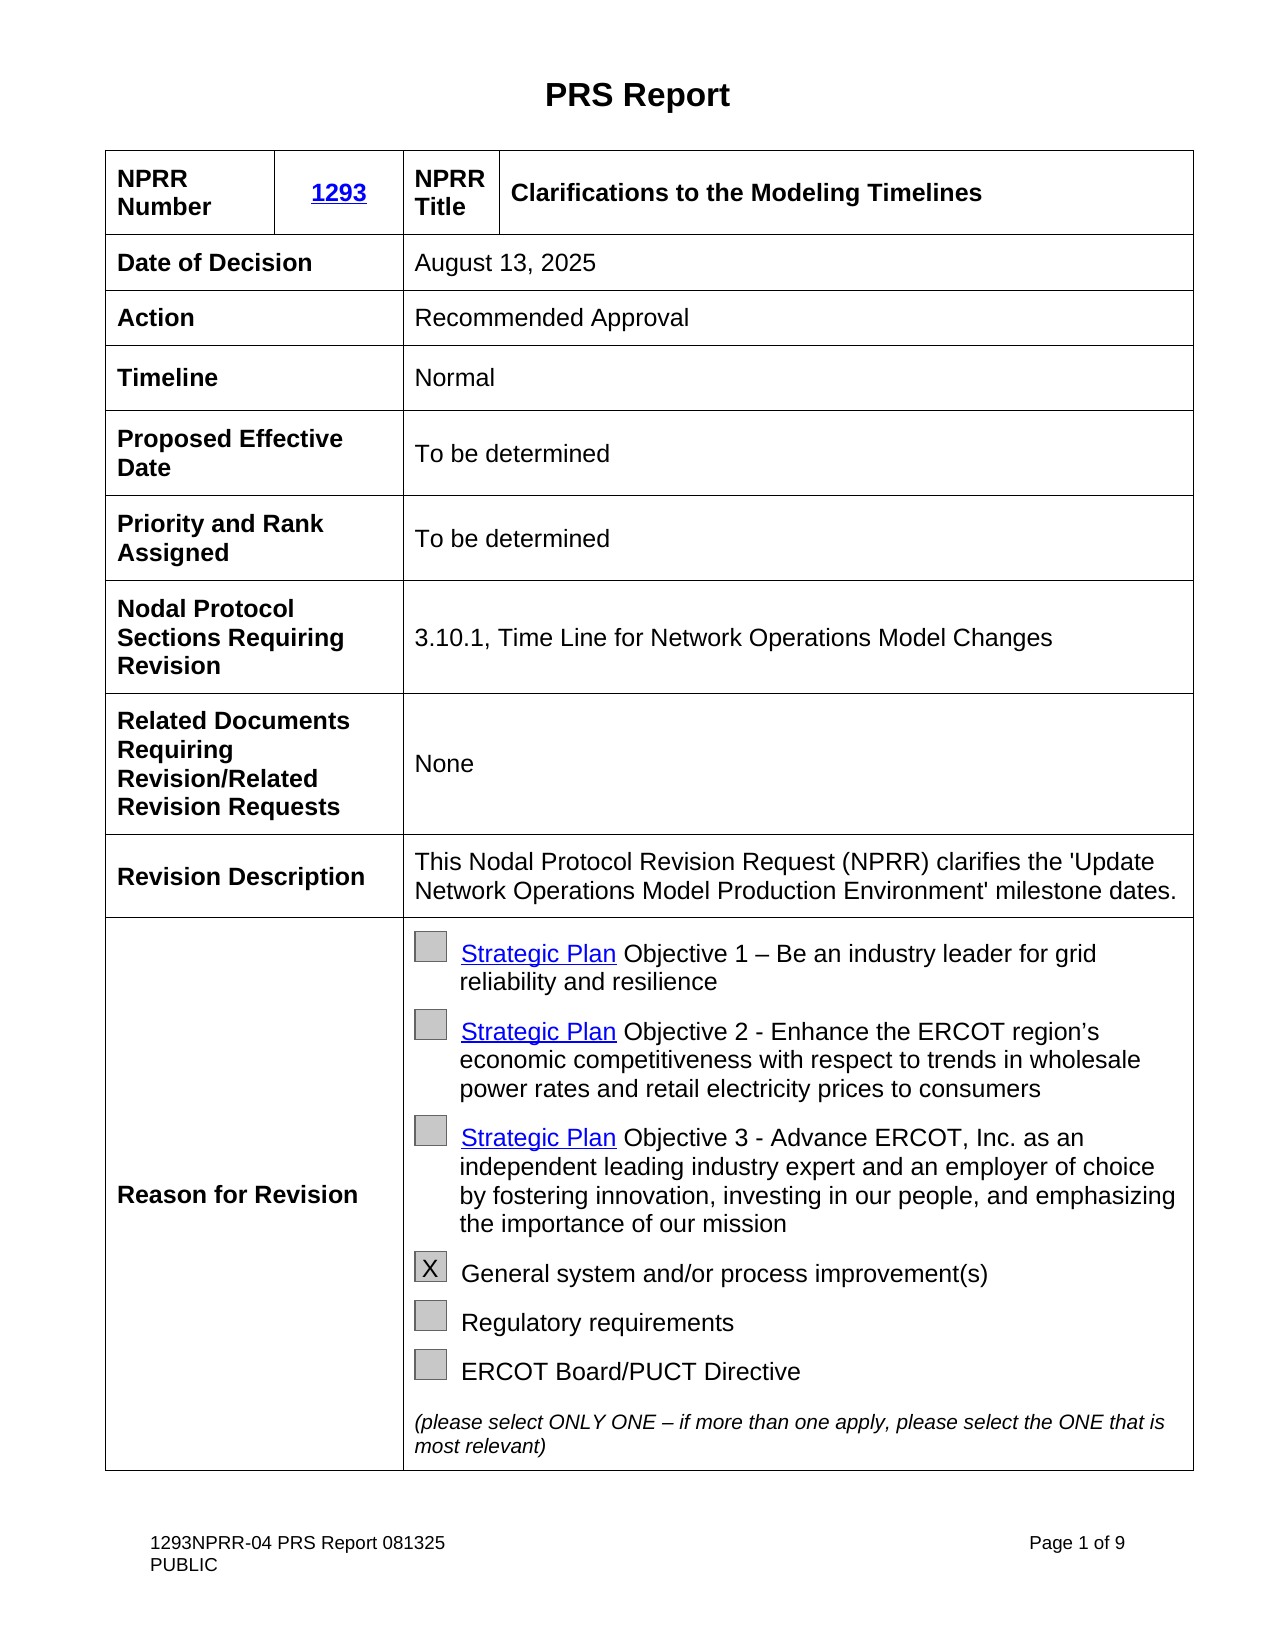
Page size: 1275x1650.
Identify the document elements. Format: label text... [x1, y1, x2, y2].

table_cell 3.10.1, Time Line for Network Operations Model Changes [404, 581, 1193, 692]
table_cell To be determined [404, 411, 1193, 495]
table_cell To be determined [404, 496, 1193, 580]
table_cell Timeline [106, 346, 403, 410]
table_header Clarifications to the Modeling Timelines [500, 151, 1193, 233]
table_cell Reason for Revision [106, 918, 403, 1470]
table_cell None [404, 694, 1193, 833]
table_cell Nodal Protocol Sections Requiring Revision [106, 581, 403, 692]
table_cell Related Documents Requiring Revision/Related Revision Requests [106, 694, 403, 833]
table_cell Recommended Approval [404, 291, 1193, 344]
table_cell Revision Description [106, 835, 403, 917]
table_cell Priority and Rank Assigned [106, 496, 403, 580]
table_header 1293 [275, 151, 403, 233]
table_header NPRR Title [404, 151, 499, 233]
table_cell Date of Decision [106, 235, 403, 290]
table_cell This Nodal Protocol Revision Request (NPRR) clarifies the 'Update Network Operations Model Production Environment' milestone dates. [404, 835, 1193, 917]
table_cell Strategic Plan Objective 1 – Be an industry leader for grid reliability and resilience Strategic Plan Objective 2 - Enhance the ERCOT region’s economic competitiveness with respect to trends in wholesale power rates and retail electricity prices to consumers Strategic Plan Objective 3 - Advance ERCOT, Inc. as an independent leading industry expert and an employer of choice by fostering innovation, investing in our people, and emphasizing the importance of our mission General system and/or process improvement(s) Regulatory requirements ERCOT Board/PUCT Directive (please select ONLY ONE – if more than one apply, please select the ONE that is most relevant) [404, 918, 1193, 1470]
table_cell Normal [404, 346, 1193, 410]
table_cell Proposed Effective Date [106, 411, 403, 495]
table_header NPRR Number [106, 151, 274, 233]
table_cell Action [106, 291, 403, 344]
table_cell August 13, 2025 [404, 235, 1193, 290]
